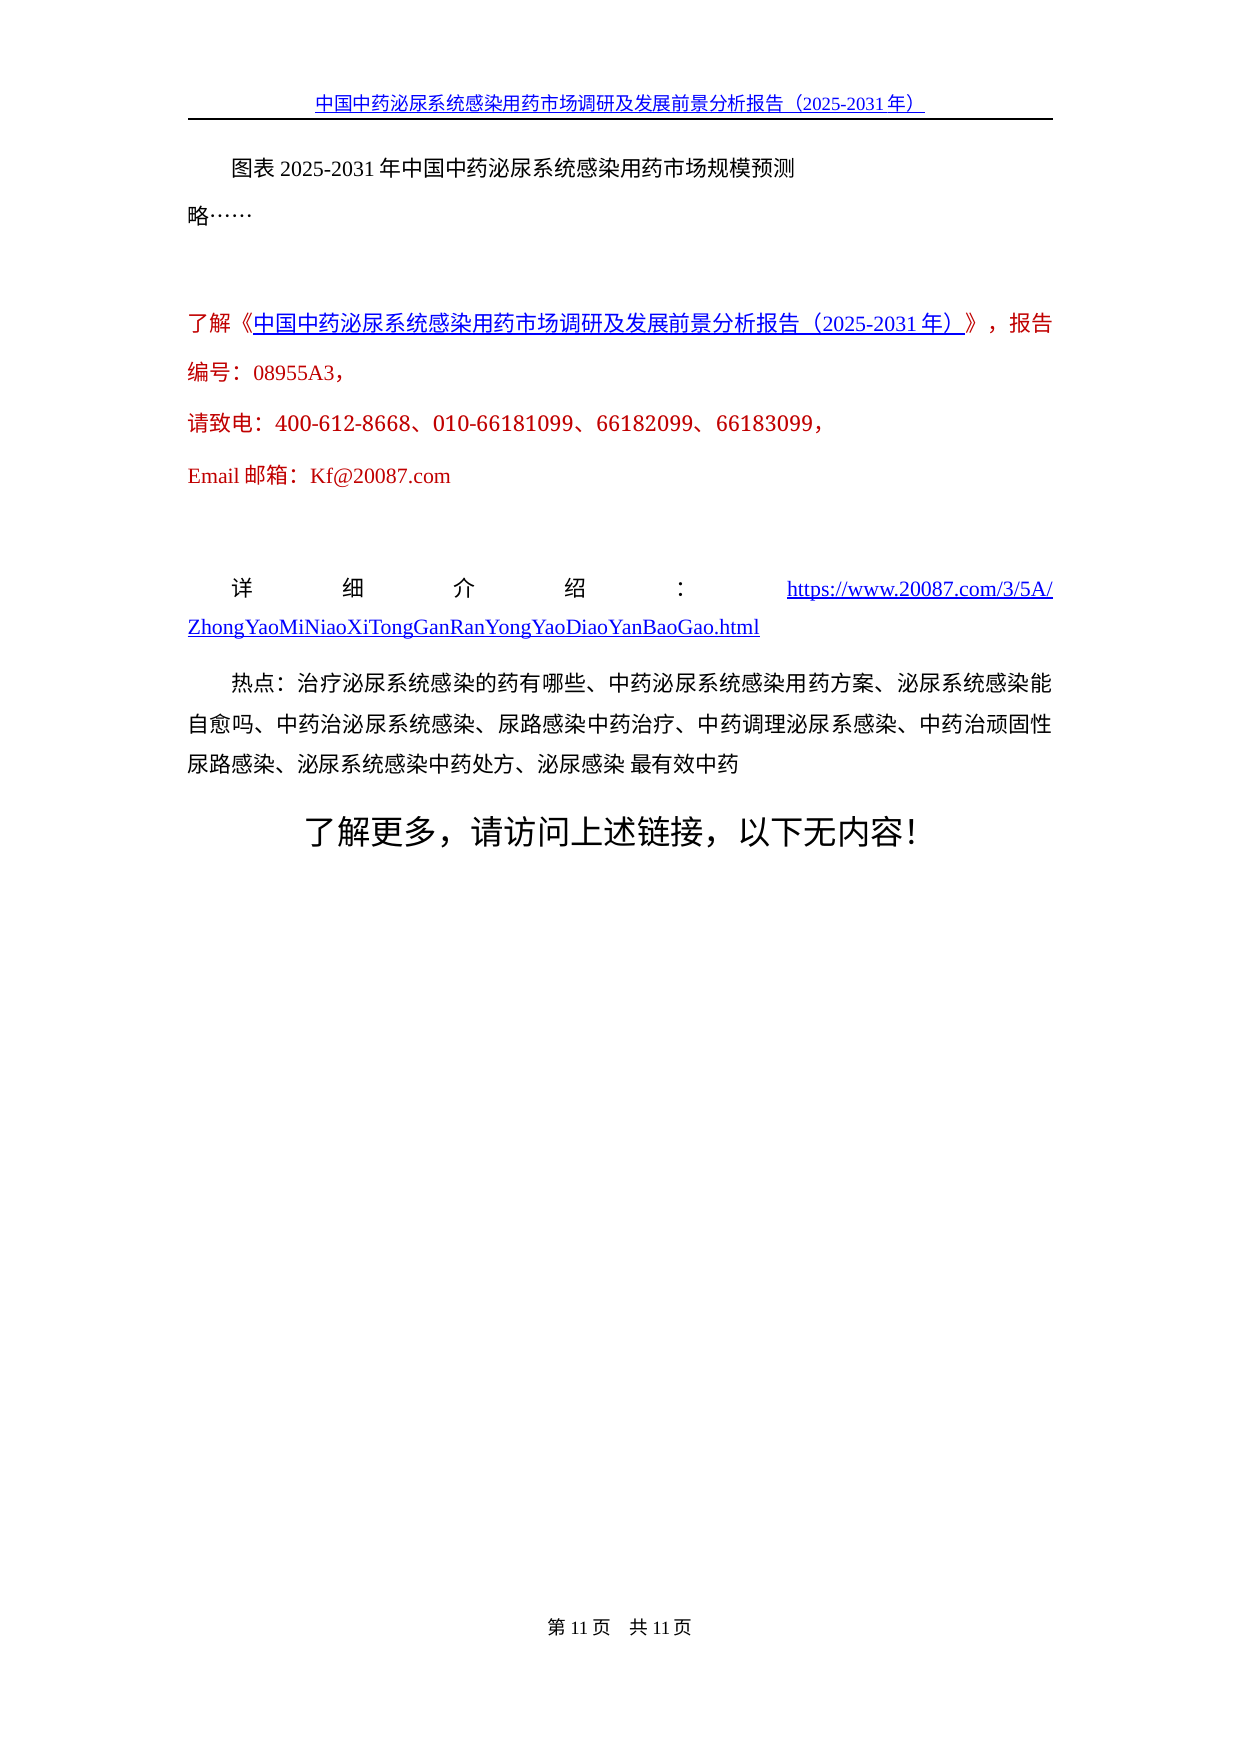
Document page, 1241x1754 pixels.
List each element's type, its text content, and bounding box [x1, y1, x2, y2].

text 详细介绍：https://www.20087.com/3/5A/ZhongYaoMiNiaoXiTongGanRanYongYaoDiaoYanBaoGao.html [187, 570, 1053, 643]
text 了解《中国中药泌尿系统感染用药市场调研及发展前景分析报告（2025-2031年）》，报告编号：08955A3， [187, 305, 1053, 387]
text 请致电：400-612-8668、010-66181099、66182099、66183099， [187, 406, 1053, 438]
text Email邮箱：Kf@20087.com [187, 457, 1053, 490]
title 了解更多，请访问上述链接，以下无内容！ [187, 797, 1053, 862]
text 热点：治疗泌尿系统感染的药有哪些、中药泌尿系统感染用药方案、泌尿系统感染能自愈吗、中药治泌尿系统感染、尿路感染中药治疗、中药调理泌尿系感染、中药治顽固性尿路感染、泌尿系统感染中药处方、泌尿感染 最有效中药 [187, 666, 1053, 779]
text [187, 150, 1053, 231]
